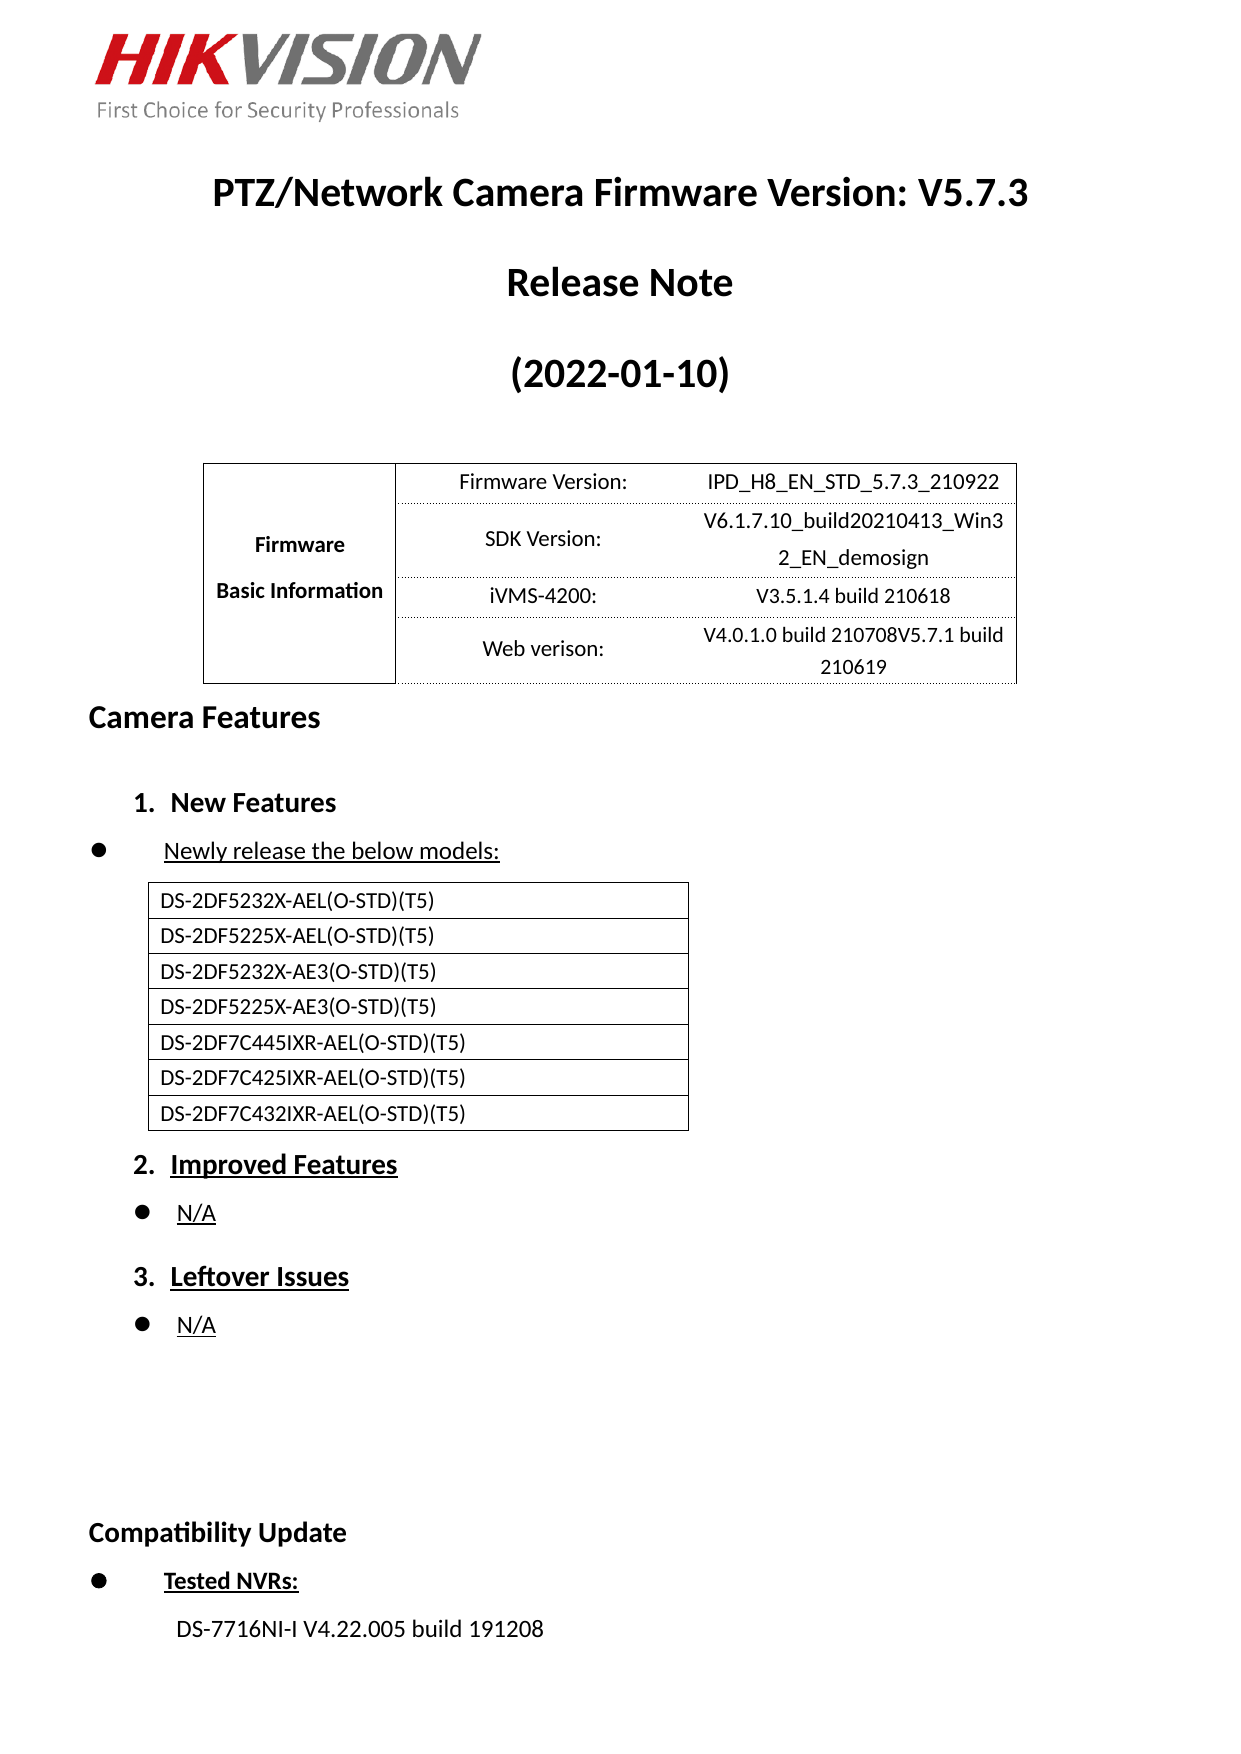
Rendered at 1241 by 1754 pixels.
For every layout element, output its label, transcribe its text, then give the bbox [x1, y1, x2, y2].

text Compatibility Update [89, 1499, 1152, 1564]
list N/A [133, 1309, 1152, 1341]
table_cell DS-2DF7C432IXR-AEL(O-STD)(T5) [149, 1096, 688, 1130]
table_cell V6.1.7.10_build20210413_Win32_EN_demosign [691, 503, 1016, 577]
list New Features [133, 769, 1152, 834]
list Tested NVRs: [89, 1564, 1152, 1597]
table_cell DS-2DF7C425IXR-AEL(O-STD)(T5) [149, 1060, 688, 1094]
table_header DS-2DF5232X-AEL(O-STD)(T5) [149, 883, 688, 917]
table_header IPD_H8_EN_STD_5.7.3_210922 [691, 464, 1016, 502]
picture [81, 25, 485, 129]
text PTZ/Network Camera Firmware Version: V5.7.3 [89, 159, 1152, 224]
list Improved Features [133, 1131, 1152, 1196]
table_cell SDK Version: [396, 503, 691, 577]
text Release Note [89, 249, 1152, 314]
table_cell Web verison: [396, 617, 691, 683]
list N/A [133, 1196, 1152, 1228]
table_cell iVMS-4200: [396, 577, 691, 617]
list Newly release the below models: [89, 834, 1152, 867]
table_cell DS-2DF5225X-AEL(O-STD)(T5) [149, 919, 688, 953]
table_header Firmware Version: [396, 464, 691, 502]
text DS-7716NI-I V4.22.005 build 191208 [89, 1612, 1152, 1645]
text Camera Features [89, 684, 1152, 749]
table_cell V4.0.1.0 build 210708V5.7.1 build 210619 [691, 617, 1016, 683]
text (2022-01-10) [89, 340, 1152, 405]
table_header Firmware Basic Information [204, 464, 395, 683]
table_cell V3.5.1.4 build 210618 [691, 577, 1016, 617]
table_cell DS-2DF7C445IXR-AEL(O-STD)(T5) [149, 1025, 688, 1059]
list Leftover Issues [133, 1244, 1152, 1309]
table_cell DS-2DF5225X-AE3(O-STD)(T5) [149, 989, 688, 1024]
table_cell DS-2DF5232X-AE3(O-STD)(T5) [149, 954, 688, 988]
